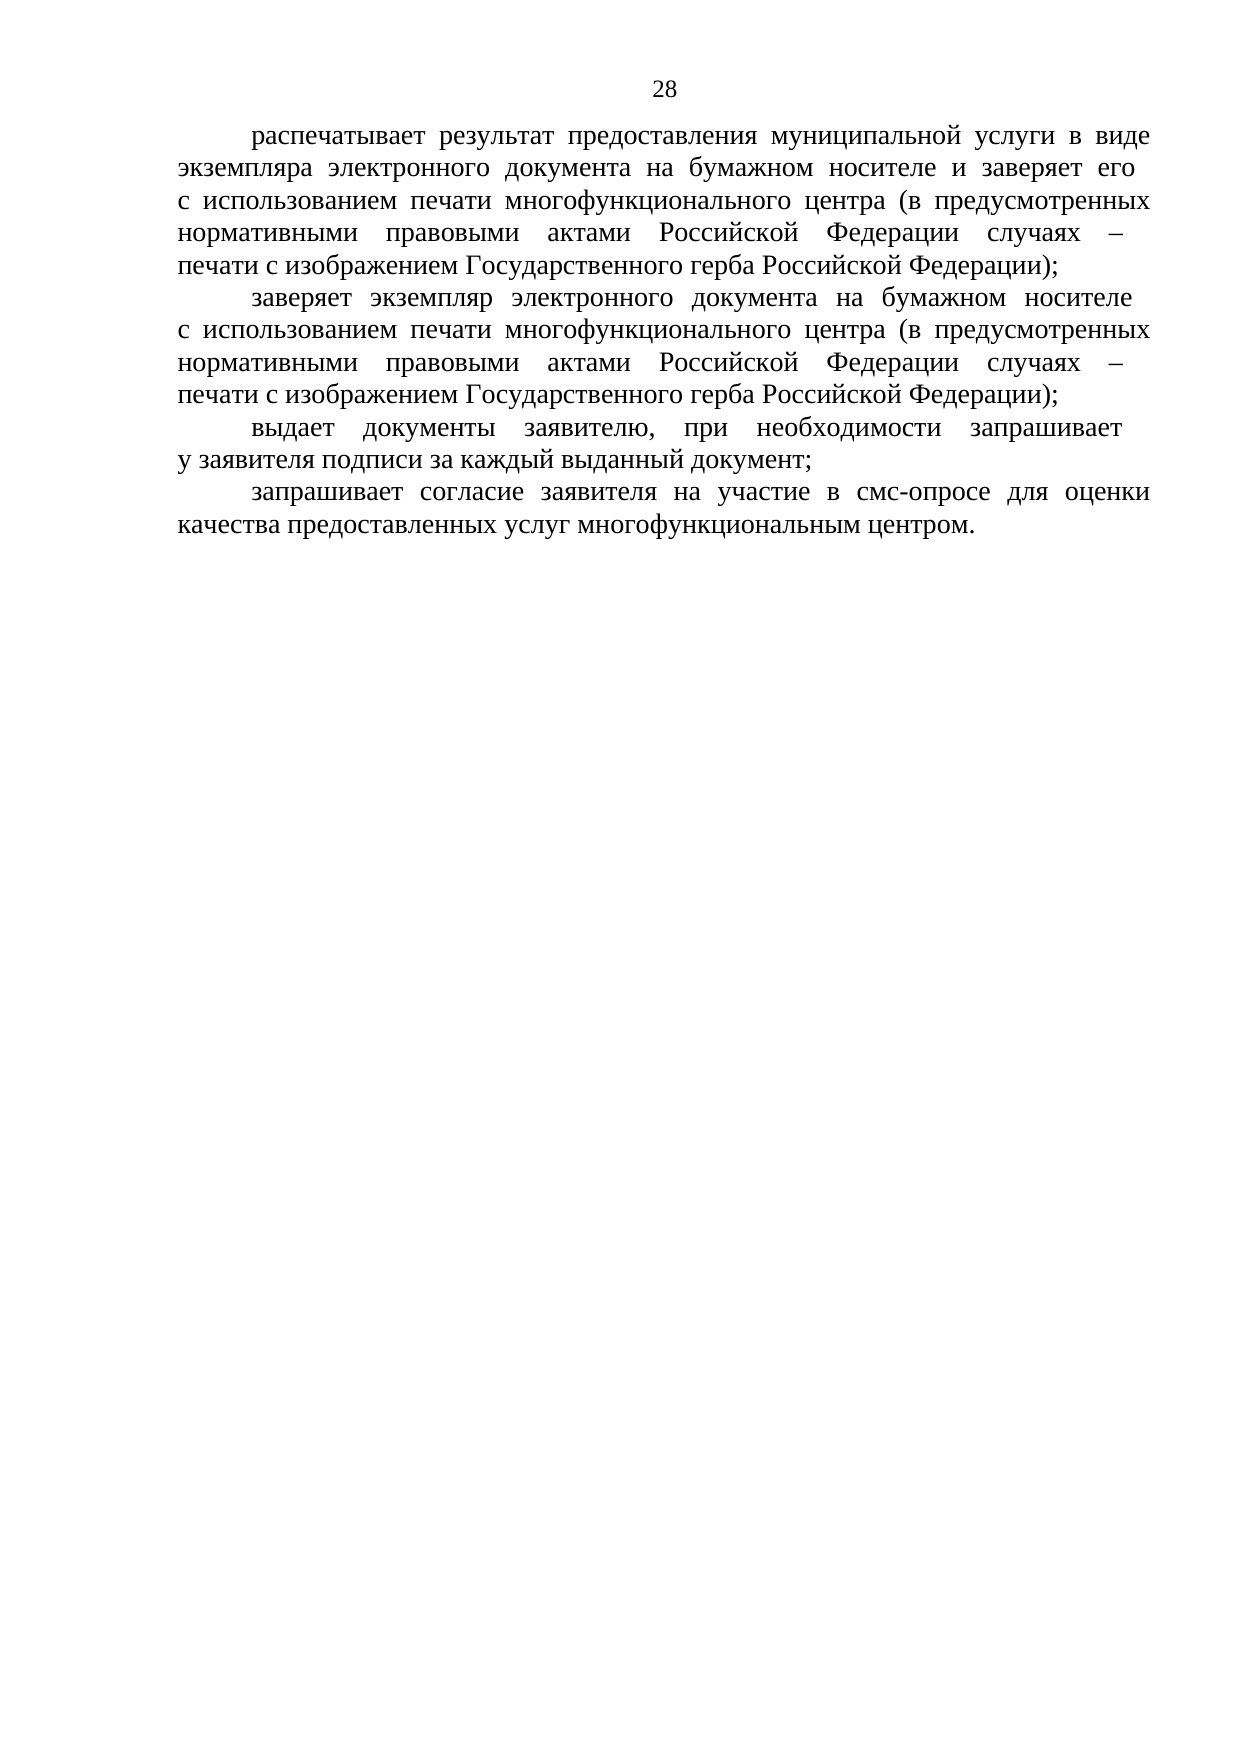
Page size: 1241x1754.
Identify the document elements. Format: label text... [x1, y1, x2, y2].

text распечатывает результат предоставления муниципальной услуги в виде экземпляра электронного документа на бумажном носителе и заверяет его с использованием печати многофункционального центра (в предусмотренных нормативными правовыми актами Российской Федерации случаях – печати с изображением Государственного герба Российской Федерации); [177, 118, 1152, 280]
text заверяет экземпляр электронного документа на бумажном носителе с использованием печати многофункционального центра (в предусмотренных нормативными правовыми актами Российской Федерации случаях – печати с изображением Государственного герба Российской Федерации); [177, 280, 1152, 410]
text выдает документы заявителю, при необходимости запрашивает у заявителя подписи за каждый выданный документ; [177, 410, 1152, 474]
text запрашивает согласие заявителя на участие в смс-опросе для оценки качества предоставленных услуг многофункциональным центром. [177, 474, 1152, 539]
